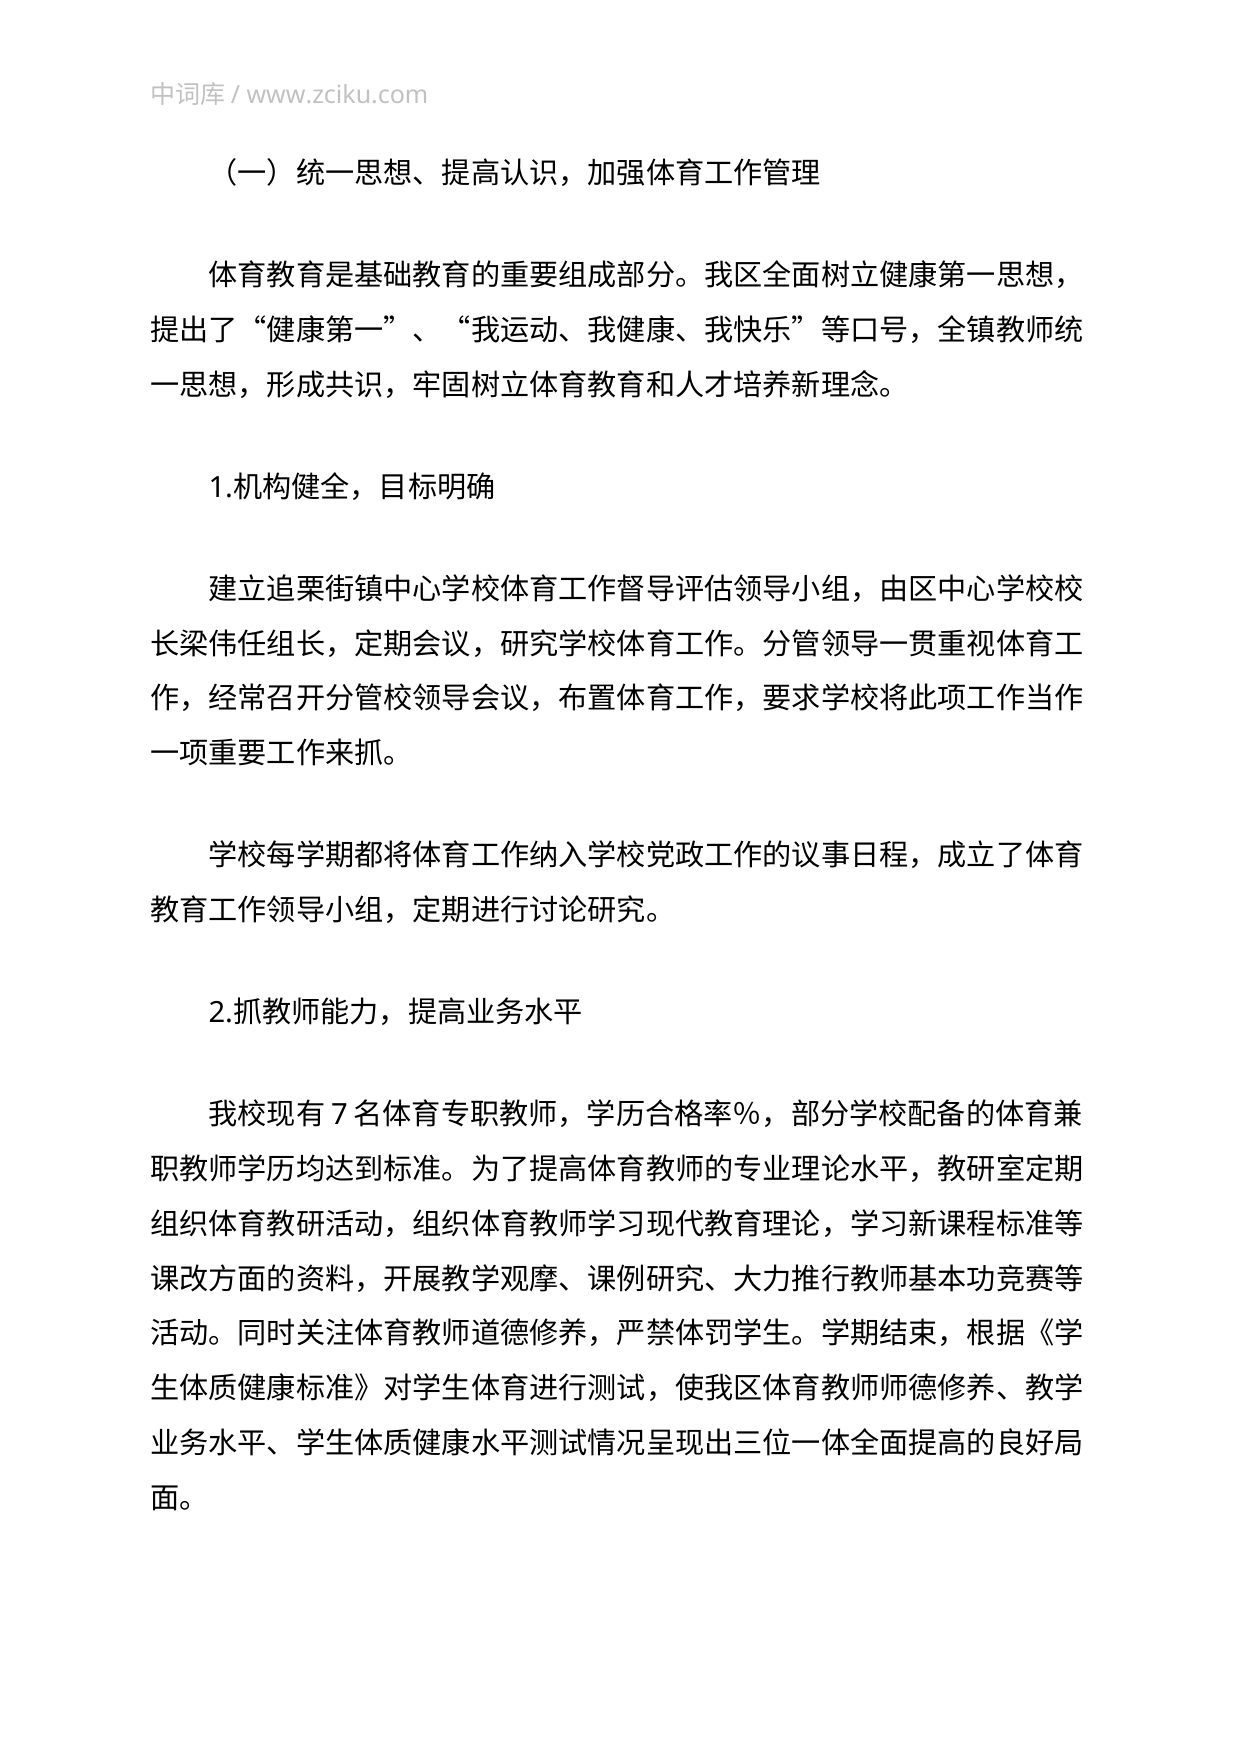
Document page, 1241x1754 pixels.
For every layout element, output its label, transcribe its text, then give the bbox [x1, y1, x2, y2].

text 学校每学期都将体育工作纳入学校党政工作的议事日程，成立了体育教育工作领导小组，定期进行讨论研究。 [150, 832, 1090, 929]
text 我校现有7名体育专职教师，学历合格率％，部分学校配备的体育兼职教师学历均达到标准。为了提高体育教师的专业理论水平，教研室定期组织体育教研活动，组织体育教师学习现代教育理论，学习新课程标准等课改方面的资料，开展教学观摩、课例研究、大力推行教师基本功竞赛等活动。同时关注体育教师道德修养，严禁体罚学生。学期结束，根据《学生体质健康标准》对学生体育进行测试，使我区体育教师师德修养、教学业务水平、学生体质健康水平测试情况呈现出三位一体全面提高的良好局面。 [150, 1090, 1090, 1517]
text 建立追栗街镇中心学校体育工作督导评估领导小组，由区中心学校校长梁伟任组长，定期会议，研究学校体育工作。分管领导一贯重视体育工作，经常召开分管校领导会议，布置体育工作，要求学校将此项工作当作一项重要工作来抓。 [150, 565, 1090, 772]
text 体育教育是基础教育的重要组成部分。我区全面树立健康第一思想，提出了“健康第一”、“我运动、我健康、我快乐”等口号，全镇教师统一思想，形成共识，牢固树立体育教育和人才培养新理念。 [150, 252, 1090, 404]
text 1.机构健全，目标明确 [150, 463, 1090, 506]
text （一）统一思想、提高认识，加强体育工作管理 [150, 150, 1090, 192]
text 2.抓教师能力，提高业务水平 [150, 988, 1090, 1031]
